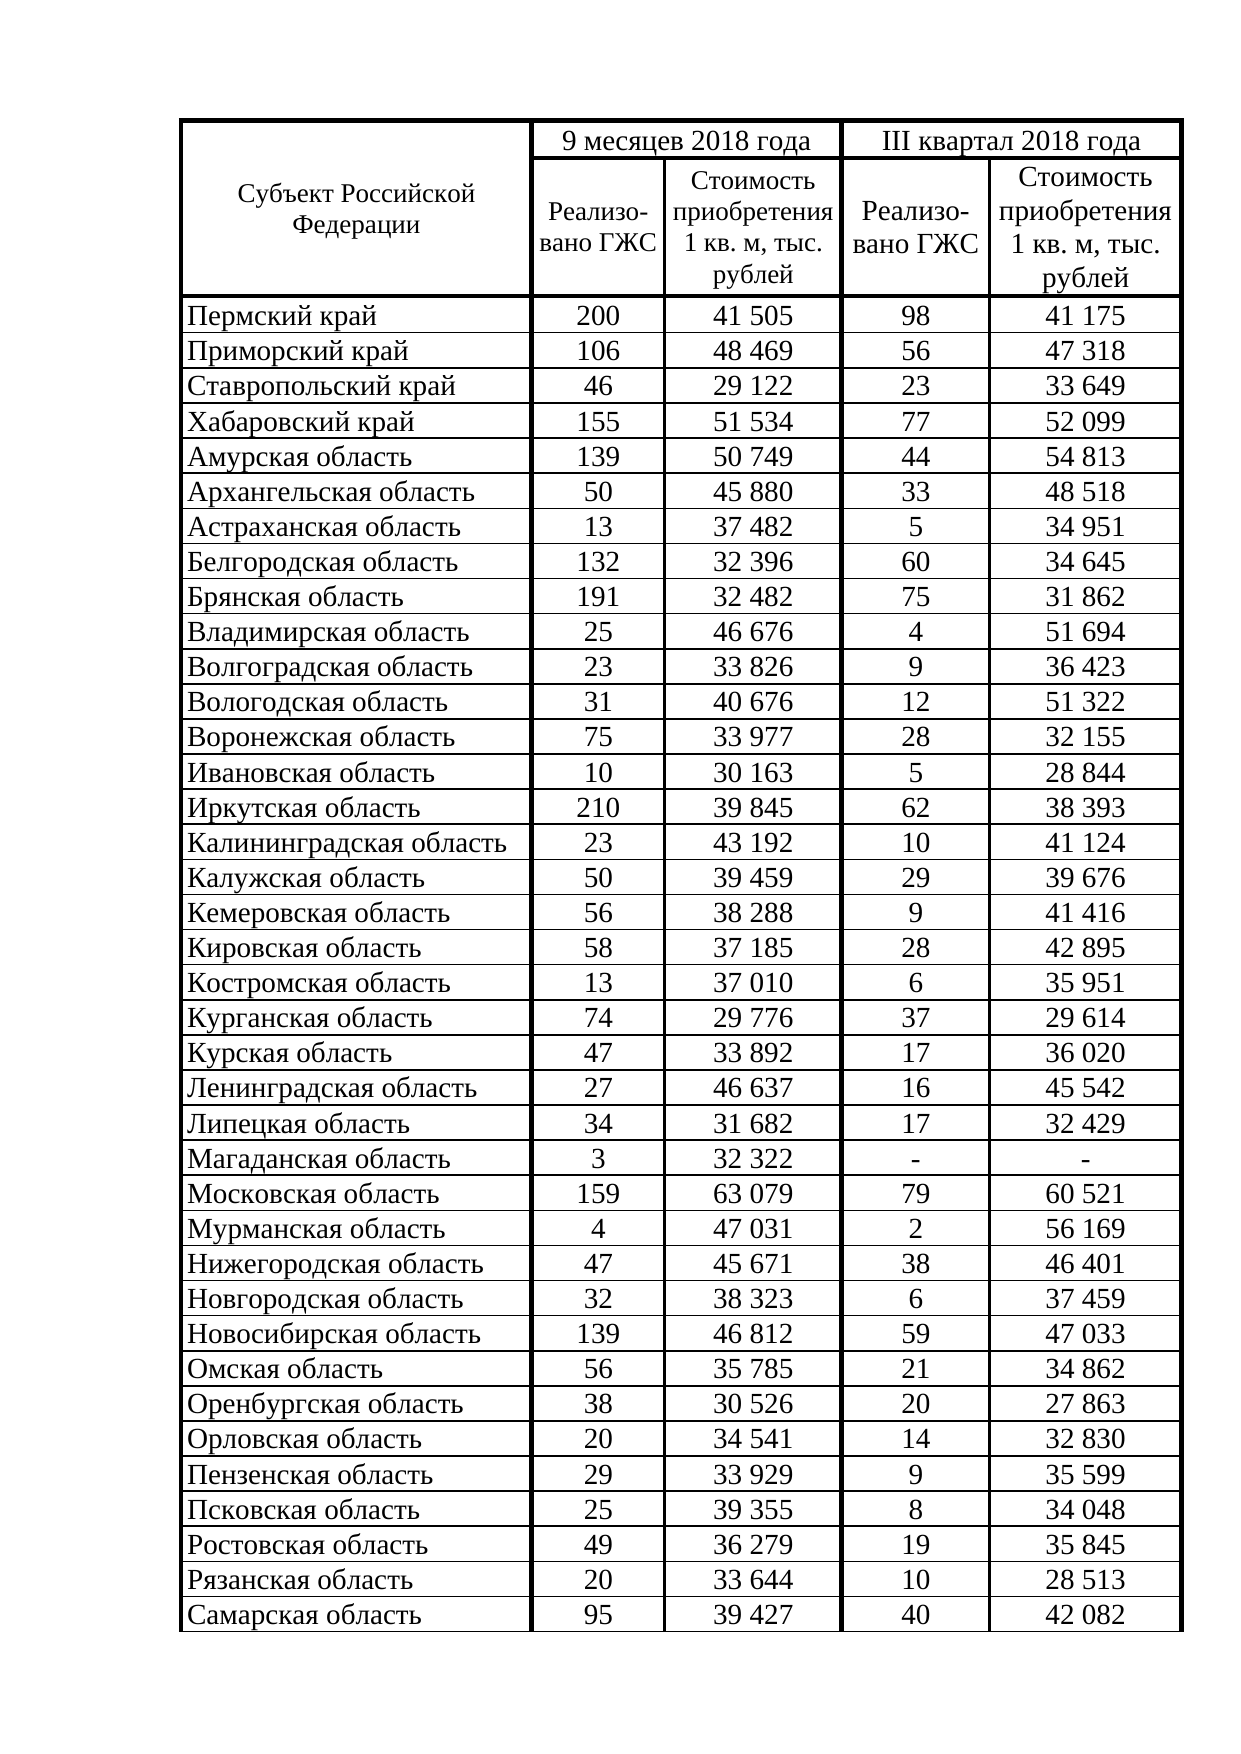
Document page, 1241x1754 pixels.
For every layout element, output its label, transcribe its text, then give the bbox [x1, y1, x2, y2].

table_cell 19 [844, 1527, 988, 1561]
table_cell Орловская область [183, 1422, 529, 1455]
table_header Субъект Российской Федерации [183, 123, 529, 294]
table_cell Амурская область [183, 439, 529, 472]
table_cell 34 048 [991, 1492, 1179, 1525]
table_cell 35 951 [991, 965, 1179, 999]
table_cell Липецкая область [183, 1106, 529, 1139]
table_cell 17 [844, 1106, 988, 1139]
table_cell 9 [844, 650, 988, 683]
table_cell 9 [844, 895, 988, 929]
table_cell Оренбургская область [183, 1387, 529, 1420]
table_cell 10 [534, 755, 663, 788]
table_cell 63 079 [666, 1176, 839, 1209]
table_cell 28 844 [991, 755, 1179, 788]
table_cell 39 676 [991, 860, 1179, 893]
table_cell 12 [844, 685, 988, 718]
table_cell 48 469 [666, 333, 839, 367]
table_cell Омская область [183, 1352, 529, 1385]
table_cell 37 [844, 1001, 988, 1034]
table_cell 32 [534, 1281, 663, 1315]
table_cell Приморский край [183, 333, 529, 367]
table_cell - [991, 1141, 1179, 1174]
table_cell Костромская область [183, 965, 529, 999]
table_cell Вологодская область [183, 685, 529, 718]
table_cell Псковская область [183, 1492, 529, 1525]
table_cell 38 393 [991, 790, 1179, 823]
table_cell 31 682 [666, 1106, 839, 1139]
table_cell 2 [844, 1211, 988, 1244]
table_cell 34 951 [991, 509, 1179, 542]
table_cell 155 [534, 404, 663, 437]
table_cell 32 482 [666, 579, 839, 613]
table_cell - [844, 1141, 988, 1174]
table_cell 36 020 [991, 1036, 1179, 1069]
table_cell 39 427 [666, 1597, 839, 1631]
table_cell 34 541 [666, 1422, 839, 1455]
table_cell 60 [844, 544, 988, 578]
table_cell 28 [844, 930, 988, 964]
table_cell 95 [534, 1597, 663, 1631]
table_cell Мурманская область [183, 1211, 529, 1244]
table_cell 20 [534, 1562, 663, 1596]
table_cell 45 671 [666, 1246, 839, 1280]
table_cell 29 122 [666, 369, 839, 402]
table_cell 43 192 [666, 825, 839, 858]
table_cell 59 [844, 1316, 988, 1350]
table_cell Реализо-вано ГЖС [534, 160, 663, 294]
table_cell 35 785 [666, 1352, 839, 1385]
table_cell 16 [844, 1071, 988, 1104]
table_cell Ленинградская область [183, 1071, 529, 1104]
table_cell 46 [534, 369, 663, 402]
table_cell 21 [844, 1352, 988, 1385]
table_cell 46 676 [666, 614, 839, 648]
table_cell Ивановская область [183, 755, 529, 788]
table_cell 47 031 [666, 1211, 839, 1244]
table_cell 9 [844, 1457, 988, 1490]
table_cell 56 [534, 895, 663, 929]
table_cell 20 [534, 1422, 663, 1455]
table_cell 33 892 [666, 1036, 839, 1069]
table_cell Реализо-вано ГЖС [844, 160, 988, 294]
table_cell 38 [534, 1387, 663, 1420]
table_cell 23 [534, 650, 663, 683]
table_cell 52 099 [991, 404, 1179, 437]
table_cell 39 845 [666, 790, 839, 823]
table_cell 13 [534, 509, 663, 542]
table_cell 200 [534, 298, 663, 332]
table_cell 106 [534, 333, 663, 367]
table_cell 50 749 [666, 439, 839, 472]
table_cell 5 [844, 755, 988, 788]
table_cell Архангельская область [183, 474, 529, 507]
table_cell 32 322 [666, 1141, 839, 1174]
table_cell 79 [844, 1176, 988, 1209]
table_cell 8 [844, 1492, 988, 1525]
table_cell Рязанская область [183, 1562, 529, 1596]
table_cell 25 [534, 1492, 663, 1525]
table_cell 4 [534, 1211, 663, 1244]
table_cell Владимирская область [183, 614, 529, 648]
table_cell Московская область [183, 1176, 529, 1209]
table_cell 38 323 [666, 1281, 839, 1315]
table_cell 50 [534, 860, 663, 893]
table_cell 20 [844, 1387, 988, 1420]
table_cell 28 513 [991, 1562, 1179, 1596]
table_cell 35 845 [991, 1527, 1179, 1561]
table_cell 132 [534, 544, 663, 578]
table_cell 75 [844, 579, 988, 613]
table_cell 29 614 [991, 1001, 1179, 1034]
table_cell 33 826 [666, 650, 839, 683]
table_cell 40 676 [666, 685, 839, 718]
table_cell 6 [844, 1281, 988, 1315]
table_cell Брянская область [183, 579, 529, 613]
table_cell 29 776 [666, 1001, 839, 1034]
table_cell 37 010 [666, 965, 839, 999]
table_cell Хабаровский край [183, 404, 529, 437]
table_cell 30 163 [666, 755, 839, 788]
table_cell 159 [534, 1176, 663, 1209]
table_cell 41 505 [666, 298, 839, 332]
table_cell 34 862 [991, 1352, 1179, 1385]
table_cell 33 644 [666, 1562, 839, 1596]
table_cell 32 429 [991, 1106, 1179, 1139]
table_cell 62 [844, 790, 988, 823]
table_cell 36 279 [666, 1527, 839, 1561]
table_cell 39 355 [666, 1492, 839, 1525]
table_cell 51 694 [991, 614, 1179, 648]
table_cell 47 318 [991, 333, 1179, 367]
table_cell 58 [534, 930, 663, 964]
table_cell Ростовская область [183, 1527, 529, 1561]
table_cell 49 [534, 1527, 663, 1561]
table_cell 48 518 [991, 474, 1179, 507]
table_cell 13 [534, 965, 663, 999]
table_cell Новгородская область [183, 1281, 529, 1315]
table_cell 51 534 [666, 404, 839, 437]
table_cell 74 [534, 1001, 663, 1034]
table_cell 50 [534, 474, 663, 507]
table_cell 56 169 [991, 1211, 1179, 1244]
table_cell 139 [534, 439, 663, 472]
table_cell 31 862 [991, 579, 1179, 613]
table_cell Белгородская область [183, 544, 529, 578]
table_cell 31 [534, 685, 663, 718]
table_cell 34 645 [991, 544, 1179, 578]
table_cell Магаданская область [183, 1141, 529, 1174]
table_header 9 месяцев 2018 года [534, 123, 839, 156]
table_cell 33 649 [991, 369, 1179, 402]
table_cell 46 401 [991, 1246, 1179, 1280]
table_cell 10 [844, 825, 988, 858]
table_cell Астраханская область [183, 509, 529, 542]
table_cell 56 [844, 333, 988, 367]
table_cell 33 929 [666, 1457, 839, 1490]
table_cell 41 175 [991, 298, 1179, 332]
table_cell Калужская область [183, 860, 529, 893]
table_cell 42 082 [991, 1597, 1179, 1631]
table_cell Стоимость приобретения 1 кв. м, тыс. рублей [991, 160, 1179, 294]
table_cell 29 [844, 860, 988, 893]
table_cell 29 [534, 1457, 663, 1490]
table_cell Пензенская область [183, 1457, 529, 1490]
table_cell 44 [844, 439, 988, 472]
table_cell 4 [844, 614, 988, 648]
table_cell 60 521 [991, 1176, 1179, 1209]
table_cell 47 033 [991, 1316, 1179, 1350]
table_cell Курская область [183, 1036, 529, 1069]
table_cell 27 863 [991, 1387, 1179, 1420]
table_cell Стоимость приобретения 1 кв. м, тыс. рублей [666, 160, 839, 294]
table_cell Пермский край [183, 298, 529, 332]
table_cell 75 [534, 720, 663, 753]
table_cell 32 396 [666, 544, 839, 578]
table_cell 38 288 [666, 895, 839, 929]
table_cell 33 [844, 474, 988, 507]
table_cell 98 [844, 298, 988, 332]
table_cell 139 [534, 1316, 663, 1350]
table_cell Иркутская область [183, 790, 529, 823]
table_cell 41 416 [991, 895, 1179, 929]
table_cell 3 [534, 1141, 663, 1174]
table_cell 37 459 [991, 1281, 1179, 1315]
table_cell 37 482 [666, 509, 839, 542]
table_cell 51 322 [991, 685, 1179, 718]
table_header III квартал 2018 года [844, 123, 1179, 156]
table_cell 6 [844, 965, 988, 999]
table_cell 47 [534, 1246, 663, 1280]
table_cell 30 526 [666, 1387, 839, 1420]
table_cell 40 [844, 1597, 988, 1631]
table_cell 5 [844, 509, 988, 542]
table_cell 33 977 [666, 720, 839, 753]
table_cell 32 830 [991, 1422, 1179, 1455]
table_cell 25 [534, 614, 663, 648]
table_cell 56 [534, 1352, 663, 1385]
table_cell 17 [844, 1036, 988, 1069]
table_cell Калининградская область [183, 825, 529, 858]
table_cell 191 [534, 579, 663, 613]
table_cell 77 [844, 404, 988, 437]
table_cell Самарская область [183, 1597, 529, 1631]
table_cell 210 [534, 790, 663, 823]
table_cell Ставропольский край [183, 369, 529, 402]
table_cell 47 [534, 1036, 663, 1069]
table_cell 23 [844, 369, 988, 402]
table_cell 28 [844, 720, 988, 753]
table_cell 41 124 [991, 825, 1179, 858]
table_cell Новосибирская область [183, 1316, 529, 1350]
table_cell 42 895 [991, 930, 1179, 964]
table_cell 45 542 [991, 1071, 1179, 1104]
table_cell 34 [534, 1106, 663, 1139]
table_cell Кировская область [183, 930, 529, 964]
table_cell 37 185 [666, 930, 839, 964]
table_cell 45 880 [666, 474, 839, 507]
table_cell 23 [534, 825, 663, 858]
table_cell 36 423 [991, 650, 1179, 683]
table_cell 46 812 [666, 1316, 839, 1350]
table_cell Нижегородская область [183, 1246, 529, 1280]
table_cell 54 813 [991, 439, 1179, 472]
table_cell 38 [844, 1246, 988, 1280]
table_cell 10 [844, 1562, 988, 1596]
table_cell 35 599 [991, 1457, 1179, 1490]
table_cell 32 155 [991, 720, 1179, 753]
table_cell Курганская область [183, 1001, 529, 1034]
table_cell Кемеровская область [183, 895, 529, 929]
table_cell 14 [844, 1422, 988, 1455]
table_cell Волгоградская область [183, 650, 529, 683]
table_cell 27 [534, 1071, 663, 1104]
table_cell 46 637 [666, 1071, 839, 1104]
table_cell 39 459 [666, 860, 839, 893]
table_cell Воронежская область [183, 720, 529, 753]
